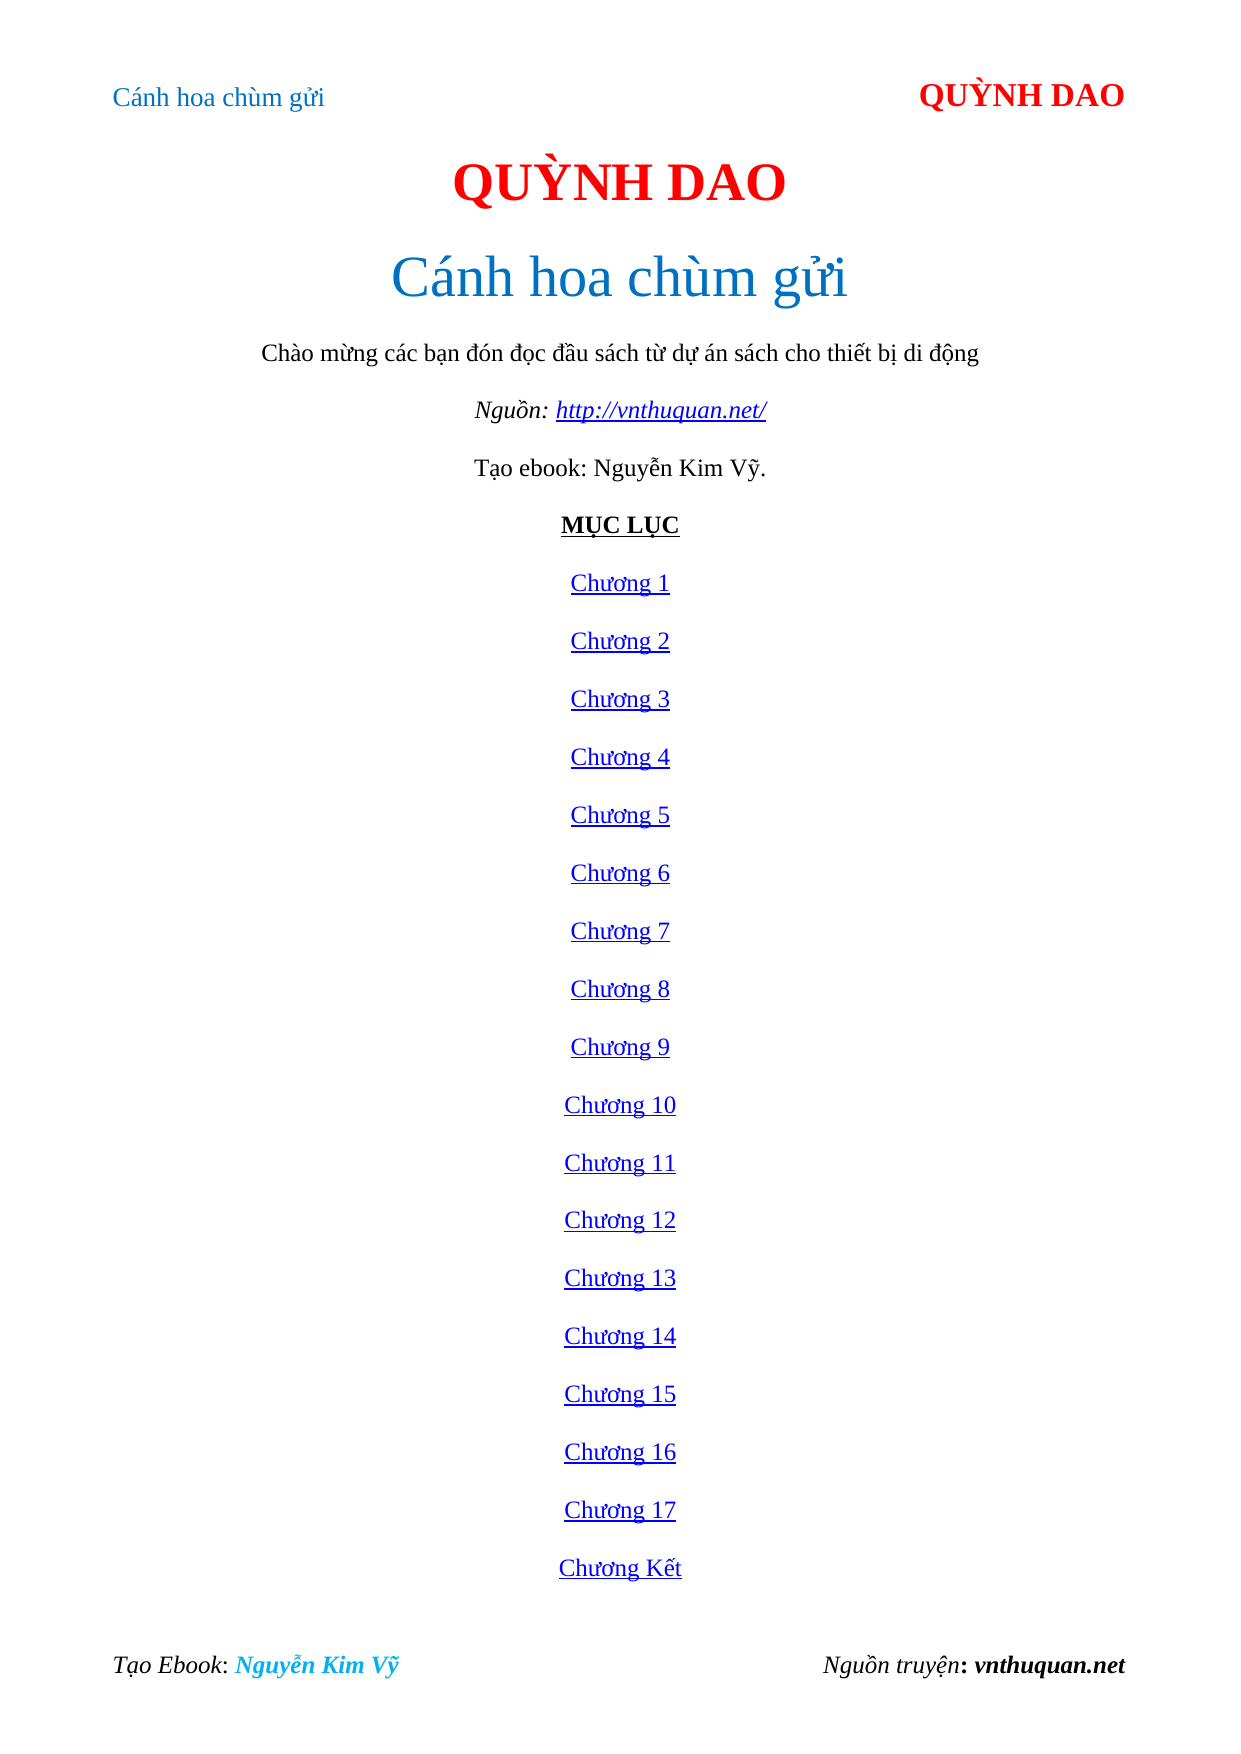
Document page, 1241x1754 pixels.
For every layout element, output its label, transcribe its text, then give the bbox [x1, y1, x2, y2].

text Chương 1 [112, 568, 1128, 597]
text Chương 9 [112, 1032, 1128, 1061]
text Chương 5 [112, 800, 1128, 829]
text MỤC LỤC [112, 511, 1128, 539]
text Chương 13 [112, 1263, 1128, 1292]
text Chương 2 [112, 626, 1128, 655]
text Chương 6 [112, 858, 1128, 887]
text Chương 14 [112, 1321, 1128, 1350]
text Chương 15 [112, 1379, 1128, 1408]
text Chương 12 [112, 1206, 1128, 1234]
text Chương 4 [112, 742, 1128, 771]
text QUỲNH DAO [112, 150, 1128, 212]
text Chương 7 [112, 916, 1128, 945]
text Chương 11 [112, 1148, 1128, 1176]
text Chào mừng các bạn đón đọc đầu sách từ dự án sách cho thiết bị di động Nguồn: http://vnthuquan.net/ Tạo ebook: Nguyễn Kim Vỹ. [112, 338, 1128, 481]
text Chương 17 [112, 1495, 1128, 1524]
text Chương 16 [112, 1437, 1128, 1466]
text Chương 3 [112, 684, 1128, 713]
text Chương 8 [112, 974, 1128, 1003]
text Cánh hoa chùm gửi [112, 241, 1128, 308]
text Chương Kết [112, 1553, 1128, 1582]
text Chương 10 [112, 1090, 1128, 1118]
